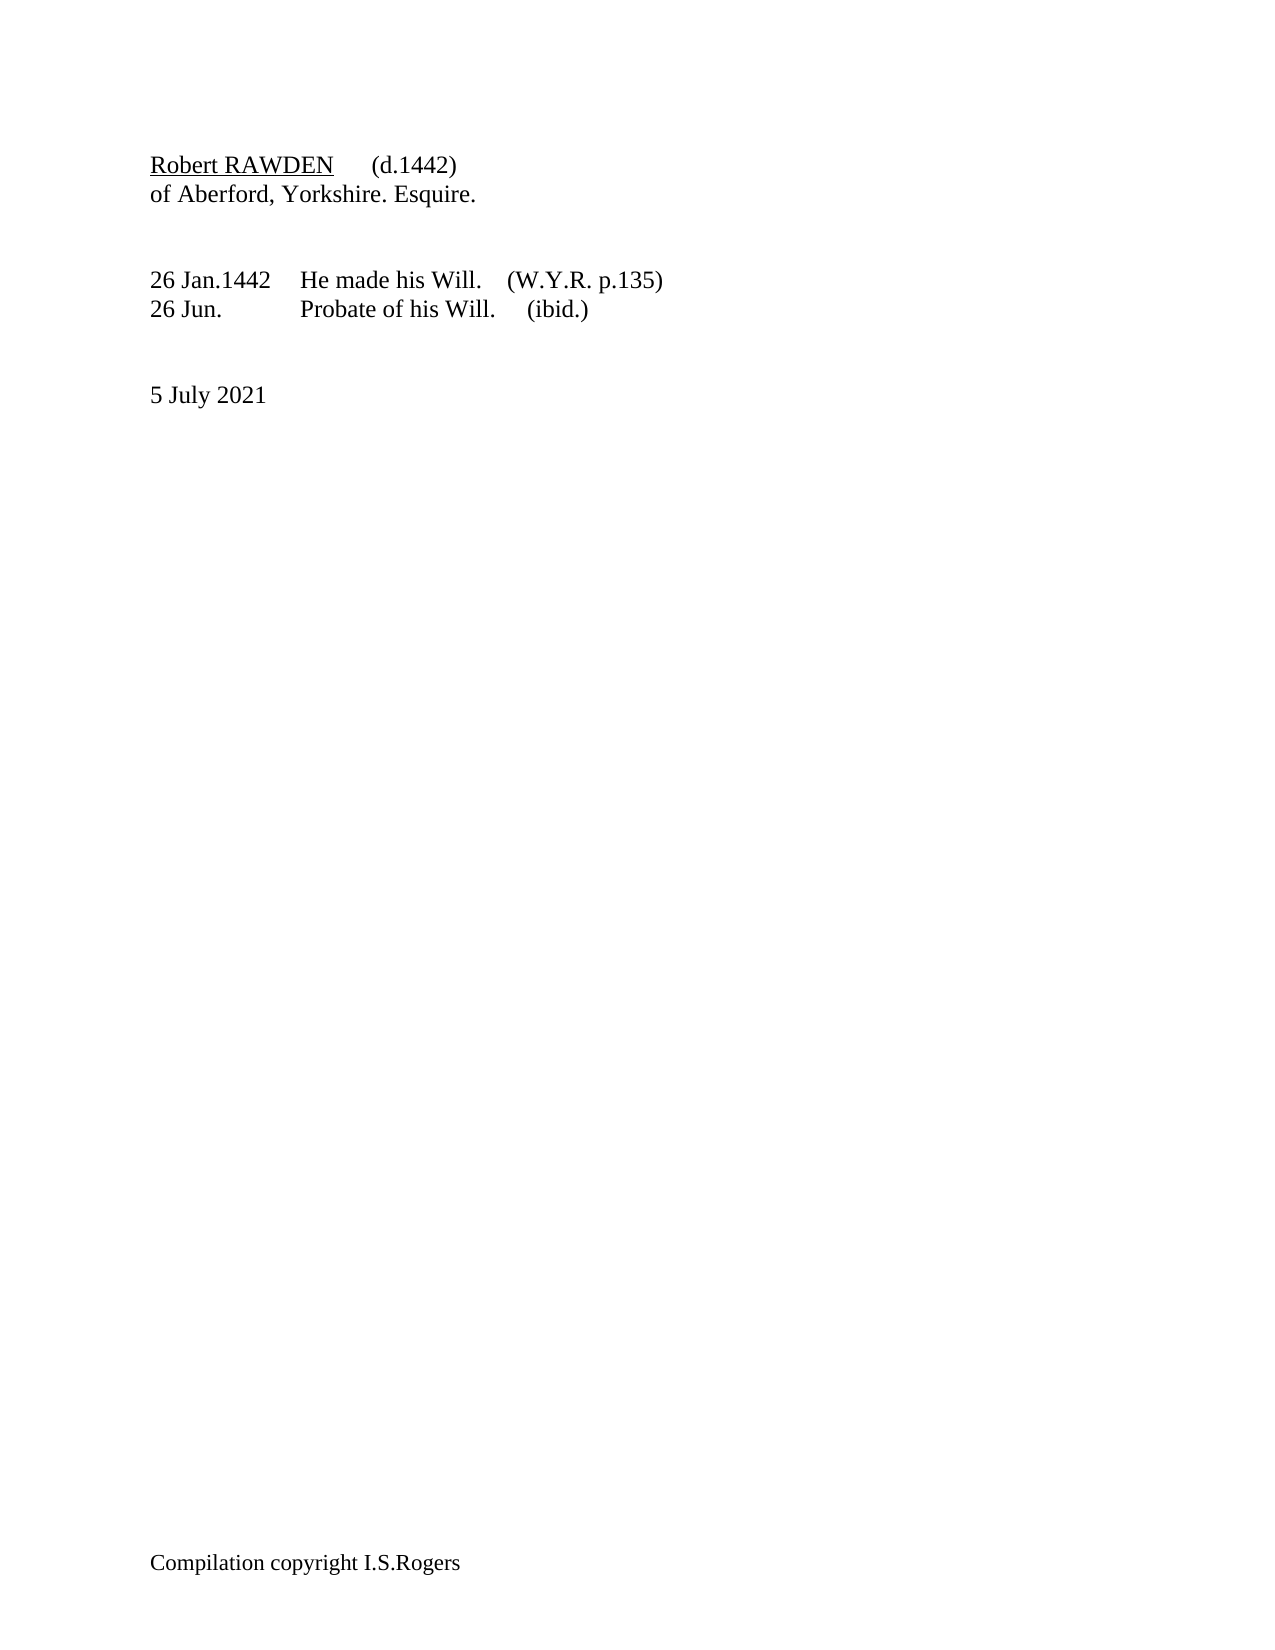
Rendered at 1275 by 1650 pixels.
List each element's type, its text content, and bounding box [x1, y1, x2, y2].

text Robert RAWDEN (d.1442) [150, 150, 1125, 179]
text 26 Jun. Probate of his Will. (ibid.) [150, 294, 1125, 322]
text 5 July 2021 [150, 380, 1125, 409]
text of Aberford, Yorkshire. Esquire. [150, 179, 1125, 207]
text 26 Jan.1442 He made his Will. (W.Y.R. p.135) [150, 265, 1125, 294]
